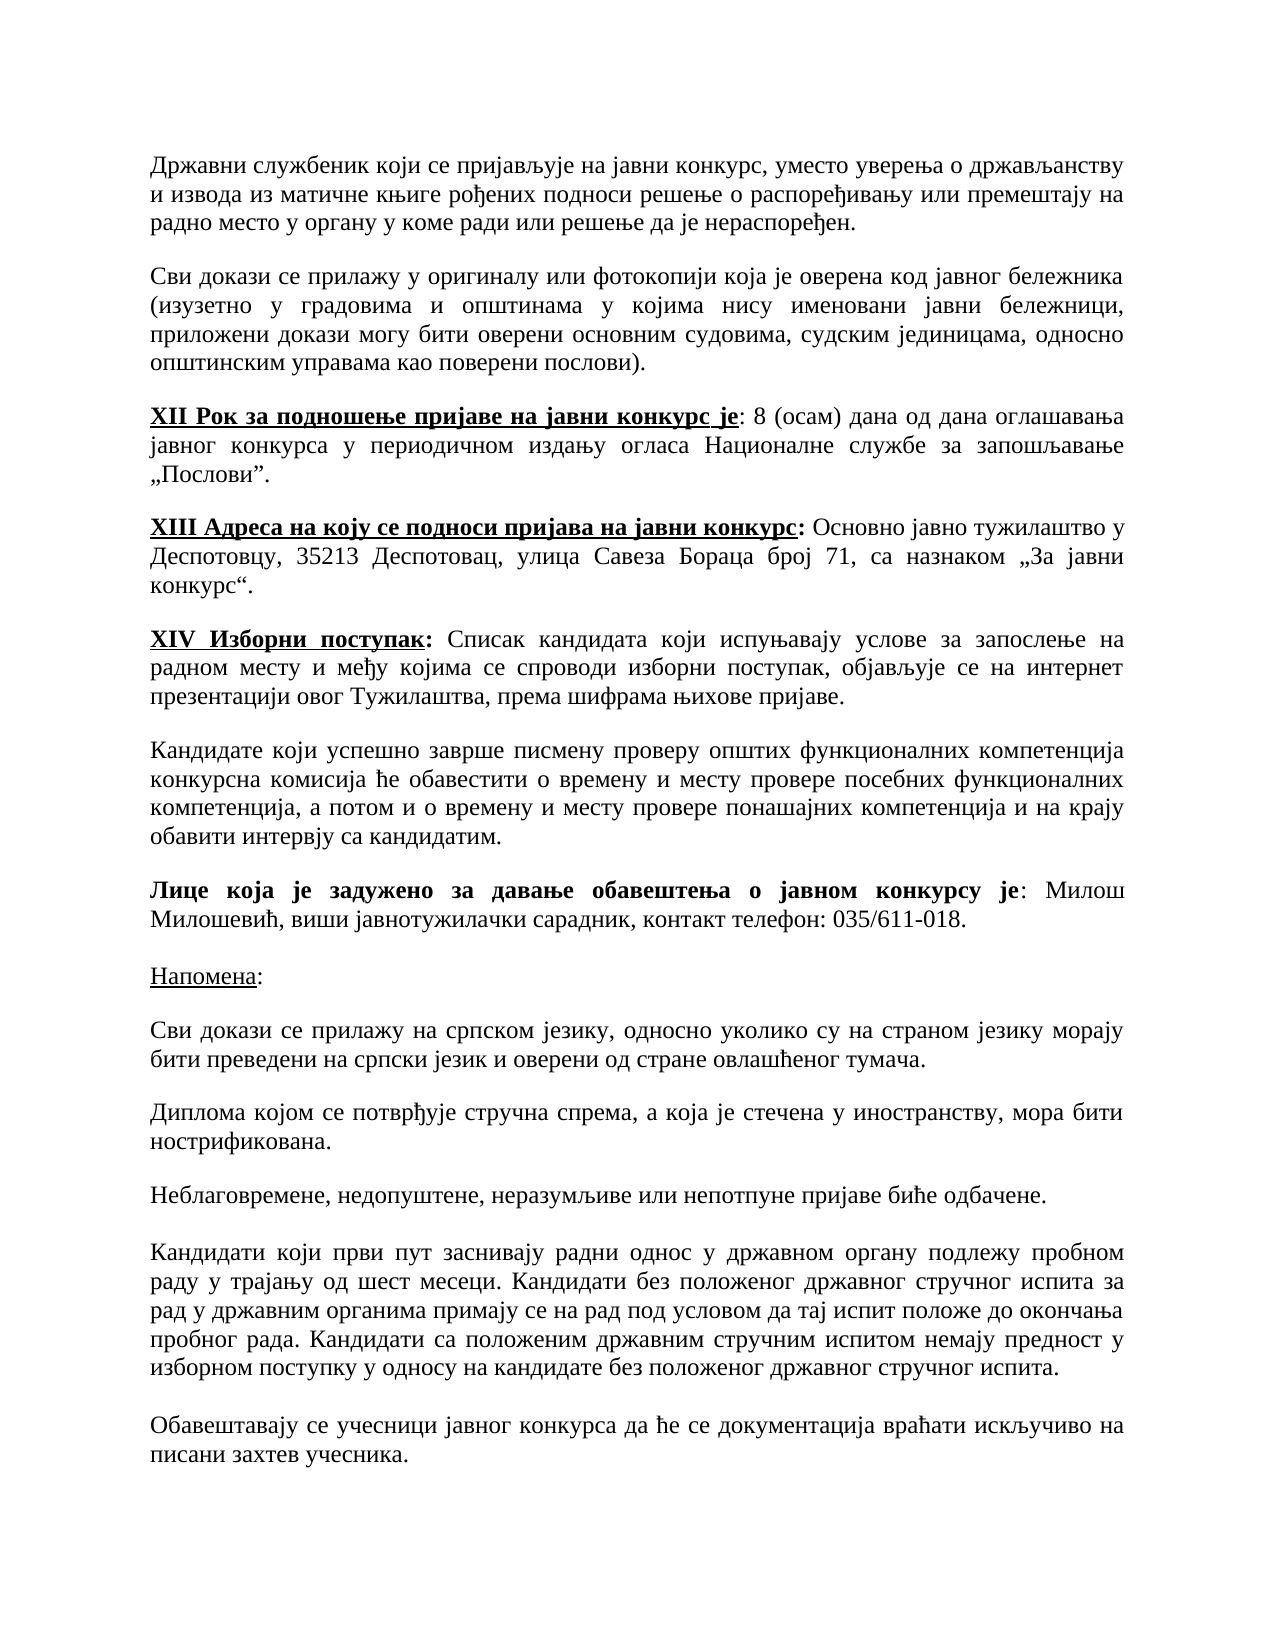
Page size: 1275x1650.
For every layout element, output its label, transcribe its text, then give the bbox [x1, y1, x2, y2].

text XIII Aдреса на коју се подноси пријава на јавни конкурс: Основно јавно тужилаштво у Деспотовцу, 35213 Деспотовац, улица Савеза Бораца број 71, са назнаком „За јавни конкурс“. [150, 512, 1125, 599]
text Неблаговремене, недопуштене, неразумљиве или непотпуне пријаве биће одбачене. [150, 1180, 1125, 1209]
text Кандидати који први пут заснивају радни однос у државном органу подлежу пробном раду у трајању од шест месеци. Кандидати без положеног државног стручног испита за рад у државним органима примају се на рад под условом да тај испит положе до окончања пробног рада. Кандидати са положеним државним стручним испитом немају предност у изборном поступку у односу на кандидате без положеног државног стручног испита. [150, 1237, 1125, 1381]
text Напомена: [150, 961, 1125, 990]
text Сви докази се прилажу на српском језику, односно уколико су на страном језику морају бити преведени на српски језик и оверени од стране овлашћеног тумача. [150, 1015, 1125, 1072]
text Сви докази се прилажу у оригиналу или фотокопији која је оверена код јавног бележника (изузетно у градовима и општинама у којима нису именовани јавни бележници, приложени докази могу бити оверени основним судовима, судским јединицама, односно општинским управама као поверени послови). [150, 261, 1125, 376]
text Државни службеник који се пријављује на јавни конкурс, уместо уверења о држављанству и извода из матичне књиге рођених подноси решење о распоређивању или премештају на радно место у органу у коме ради или решење да је нераспоређен. [150, 150, 1125, 236]
text Лице која је задужено за давање обавештења о јавном конкурсу је: Милош Милошевић, виши јавнотужилачки сарадник, контакт телефон: 035/611-018. [150, 875, 1125, 932]
text XII Рок за подношење пријаве на јавни конкурс је: 8 (осам) дана од дана оглашавања јавног конкурса у периодичном издању огласа Националне службе за запошљавање „Послови”. [150, 401, 1125, 487]
text Обавештавају се учесници јавног конкурса да ће се документација враћати искључиво на писани захтев учесника. [150, 1410, 1125, 1467]
text XIV Изборни поступак: Списак кандидата који испуњавају услове за запослење на радном месту и међу којима се спроводи изборни поступак, објављује се на интернет презентацији овог Тужилаштва, према шифрама њихове пријаве. [150, 624, 1125, 710]
text Диплома којом се потврђује стручна спрема, а која је стечена у иностранству, мора бити нострификована. [150, 1097, 1125, 1155]
text Кандидате који успешно заврше писмену проверу општих функционалних компетенција конкурсна комисија ће обавестити о времену и месту провере посебних функционалних компетенција, а потом и о времену и месту провере понашајних компетенција и на крају обавити интервју са кандидатим. [150, 735, 1125, 850]
